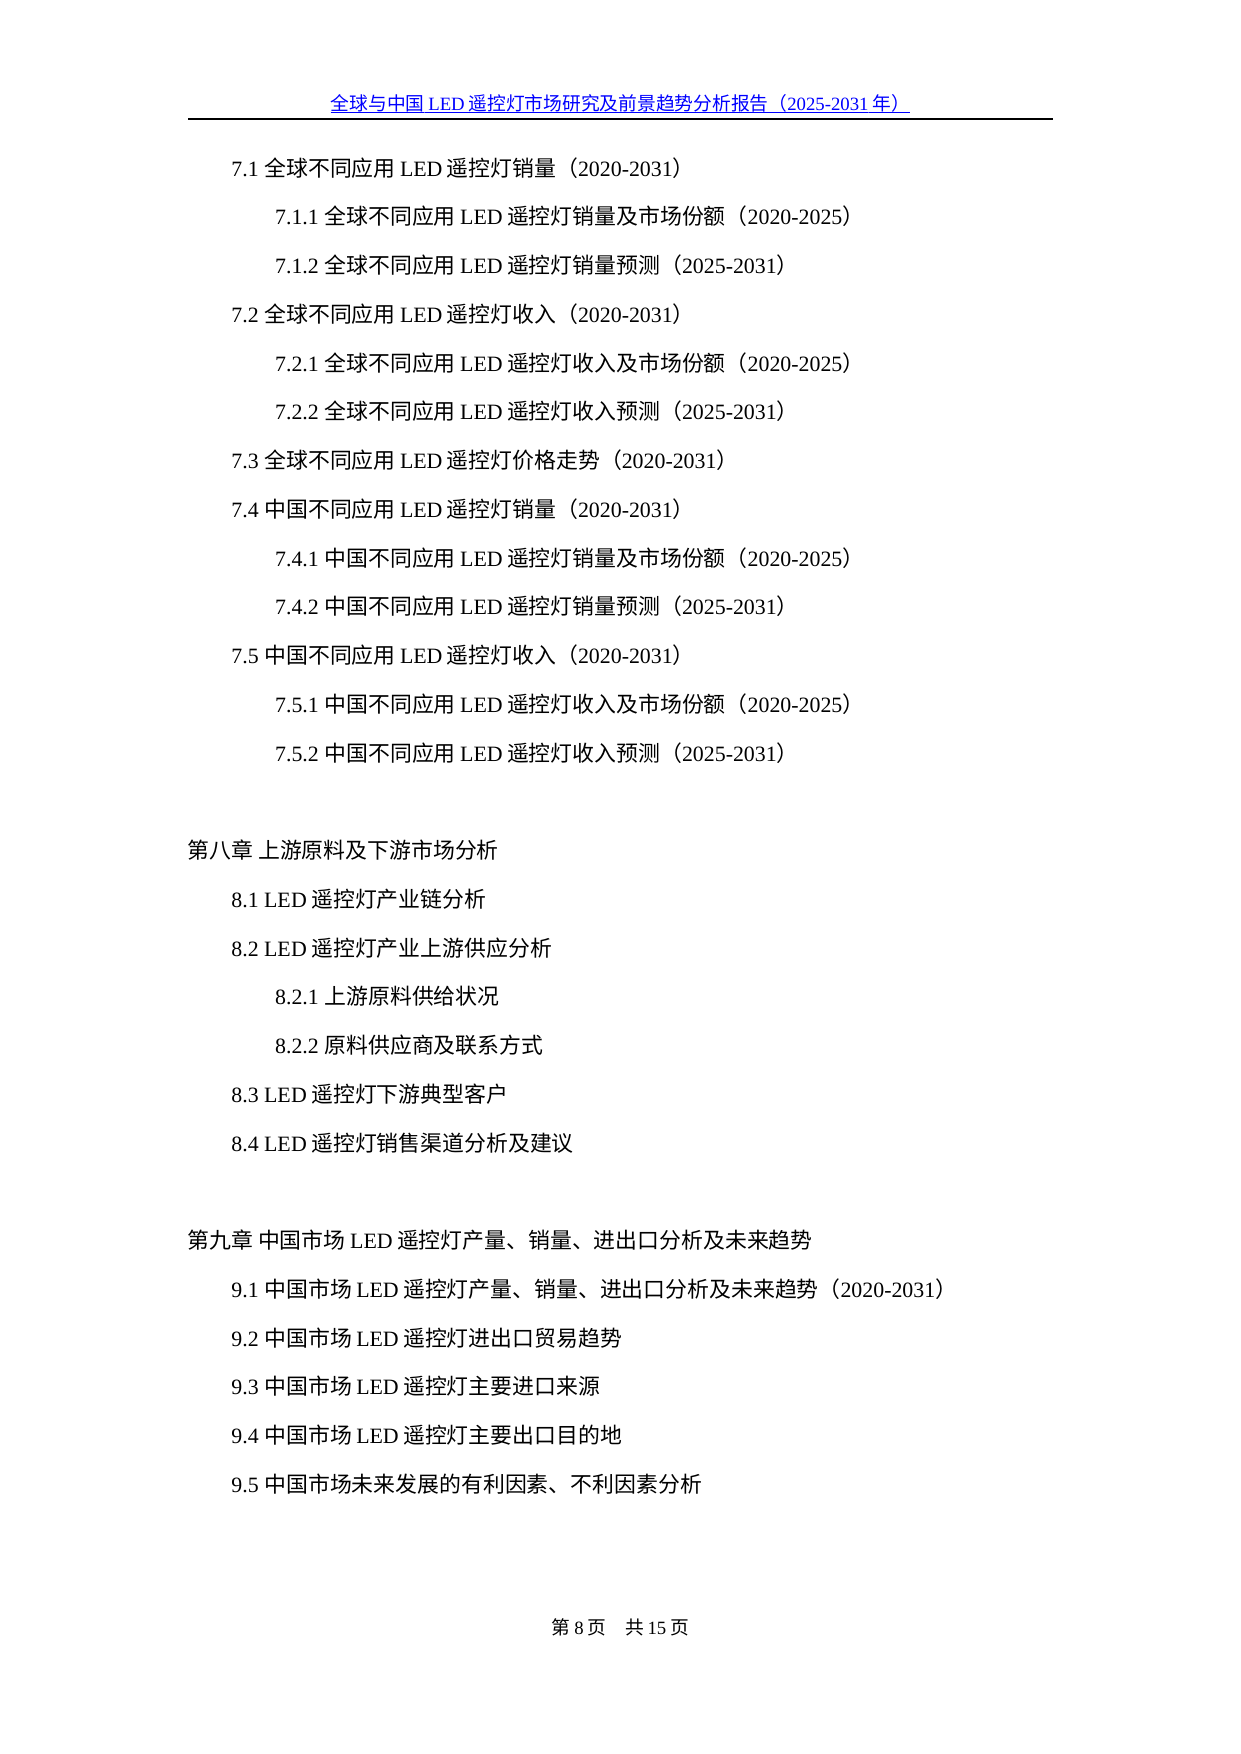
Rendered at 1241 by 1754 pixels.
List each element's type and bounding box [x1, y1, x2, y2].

text [187, 150, 1053, 1499]
